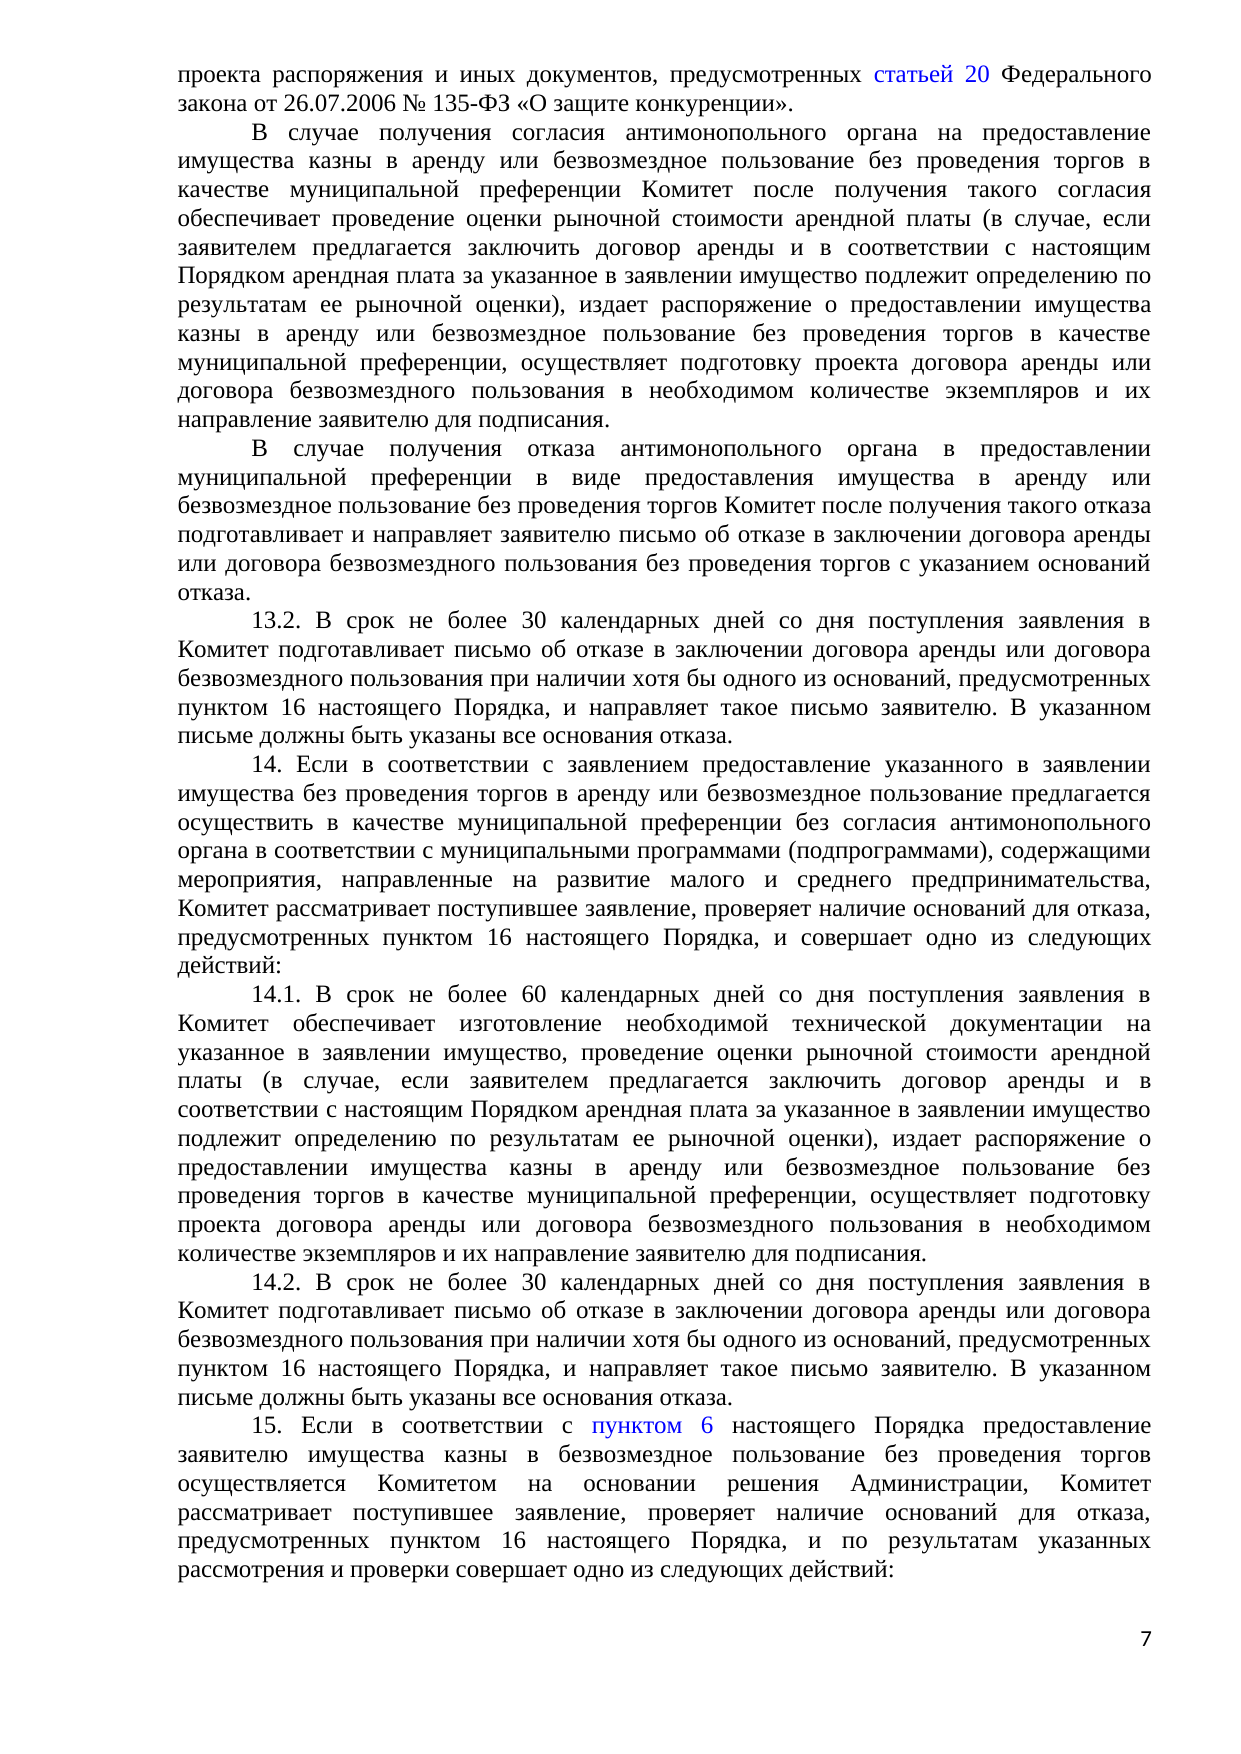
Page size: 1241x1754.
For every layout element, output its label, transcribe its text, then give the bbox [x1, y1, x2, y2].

text В случае получения отказа антимонопольного органа в предоставлении муниципальной преференции в виде предоставления имущества в аренду или безвозмездное пользование без проведения торгов Комитет после получения такого отказа подготавливает и направляет заявителю письмо об отказе в заключении договора аренды или договора безвозмездного пользования без проведения торгов с указанием оснований отказа. [177, 433, 1152, 605]
text 13.2. В срок не более 30 календарных дней со дня поступления заявления в Комитет подготавливает письмо об отказе в заключении договора аренды или договора безвозмездного пользования при наличии хотя бы одного из оснований, предусмотренных пунктом 16 настоящего Порядка, и направляет такое письмо заявителю. В указанном письме должны быть указаны все основания отказа. [177, 605, 1152, 749]
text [177, 59, 1152, 117]
text 14.2. В срок не более 30 календарных дней со дня поступления заявления в Комитет подготавливает письмо об отказе в заключении договора аренды или договора безвозмездного пользования при наличии хотя бы одного из оснований, предусмотренных пунктом 16 настоящего Порядка, и направляет такое письмо заявителю. В указанном письме должны быть указаны все основания отказа. [177, 1267, 1152, 1411]
text 15. Если в соответствии с пунктом 6 настоящего Порядка предоставление заявителю имущества казны в безвозмездное пользование без проведения торгов осуществляется Комитетом на основании решения Администрации, Комитет рассматривает поступившее заявление, проверяет наличие оснований для отказа, предусмотренных пунктом 16 настоящего Порядка, и по результатам указанных рассмотрения и проверки совершает одно из следующих действий: [177, 1411, 1152, 1583]
text В случае получения согласия антимонопольного органа на предоставление имущества казны в аренду или безвозмездное пользование без проведения торгов в качестве муниципальной преференции Комитет после получения такого согласия обеспечивает проведение оценки рыночной стоимости арендной платы (в случае, если заявителем предлагается заключить договор аренды и в соответствии с настоящим Порядком арендная плата за указанное в заявлении имущество подлежит определению по результатам ее рыночной оценки), издает распоряжение о предоставлении имущества казны в аренду или безвозмездное пользование без проведения торгов в качестве муниципальной преференции, осуществляет подготовку проекта договора аренды или договора безвозмездного пользования в необходимом количестве экземпляров и их направление заявителю для подписания. [177, 117, 1152, 433]
text 14.1. В срок не более 60 календарных дней со дня поступления заявления в Комитет обеспечивает изготовление необходимой технической документации на указанное в заявлении имущество, проведение оценки рыночной стоимости арендной платы (в случае, если заявителем предлагается заключить договор аренды и в соответствии с настоящим Порядком арендная плата за указанное в заявлении имущество подлежит определению по результатам ее рыночной оценки), издает распоряжение о предоставлении имущества казны в аренду или безвозмездное пользование без проведения торгов в качестве муниципальной преференции, осуществляет подготовку проекта договора аренды или договора безвозмездного пользования в необходимом количестве экземпляров и их направление заявителю для подписания. [177, 979, 1152, 1267]
text 14. Если в соответствии с заявлением предоставление указанного в заявлении имущества без проведения торгов в аренду или безвозмездное пользование предлагается осуществить в качестве муниципальной преференции без согласия антимонопольного органа в соответствии с муниципальными программами (подпрограммами), содержащими мероприятия, направленные на развитие малого и среднего предпринимательства, Комитет рассматривает поступившее заявление, проверяет наличие оснований для отказа, предусмотренных пунктом 16 настоящего Порядка, и совершает одно из следующих действий: [177, 749, 1152, 979]
